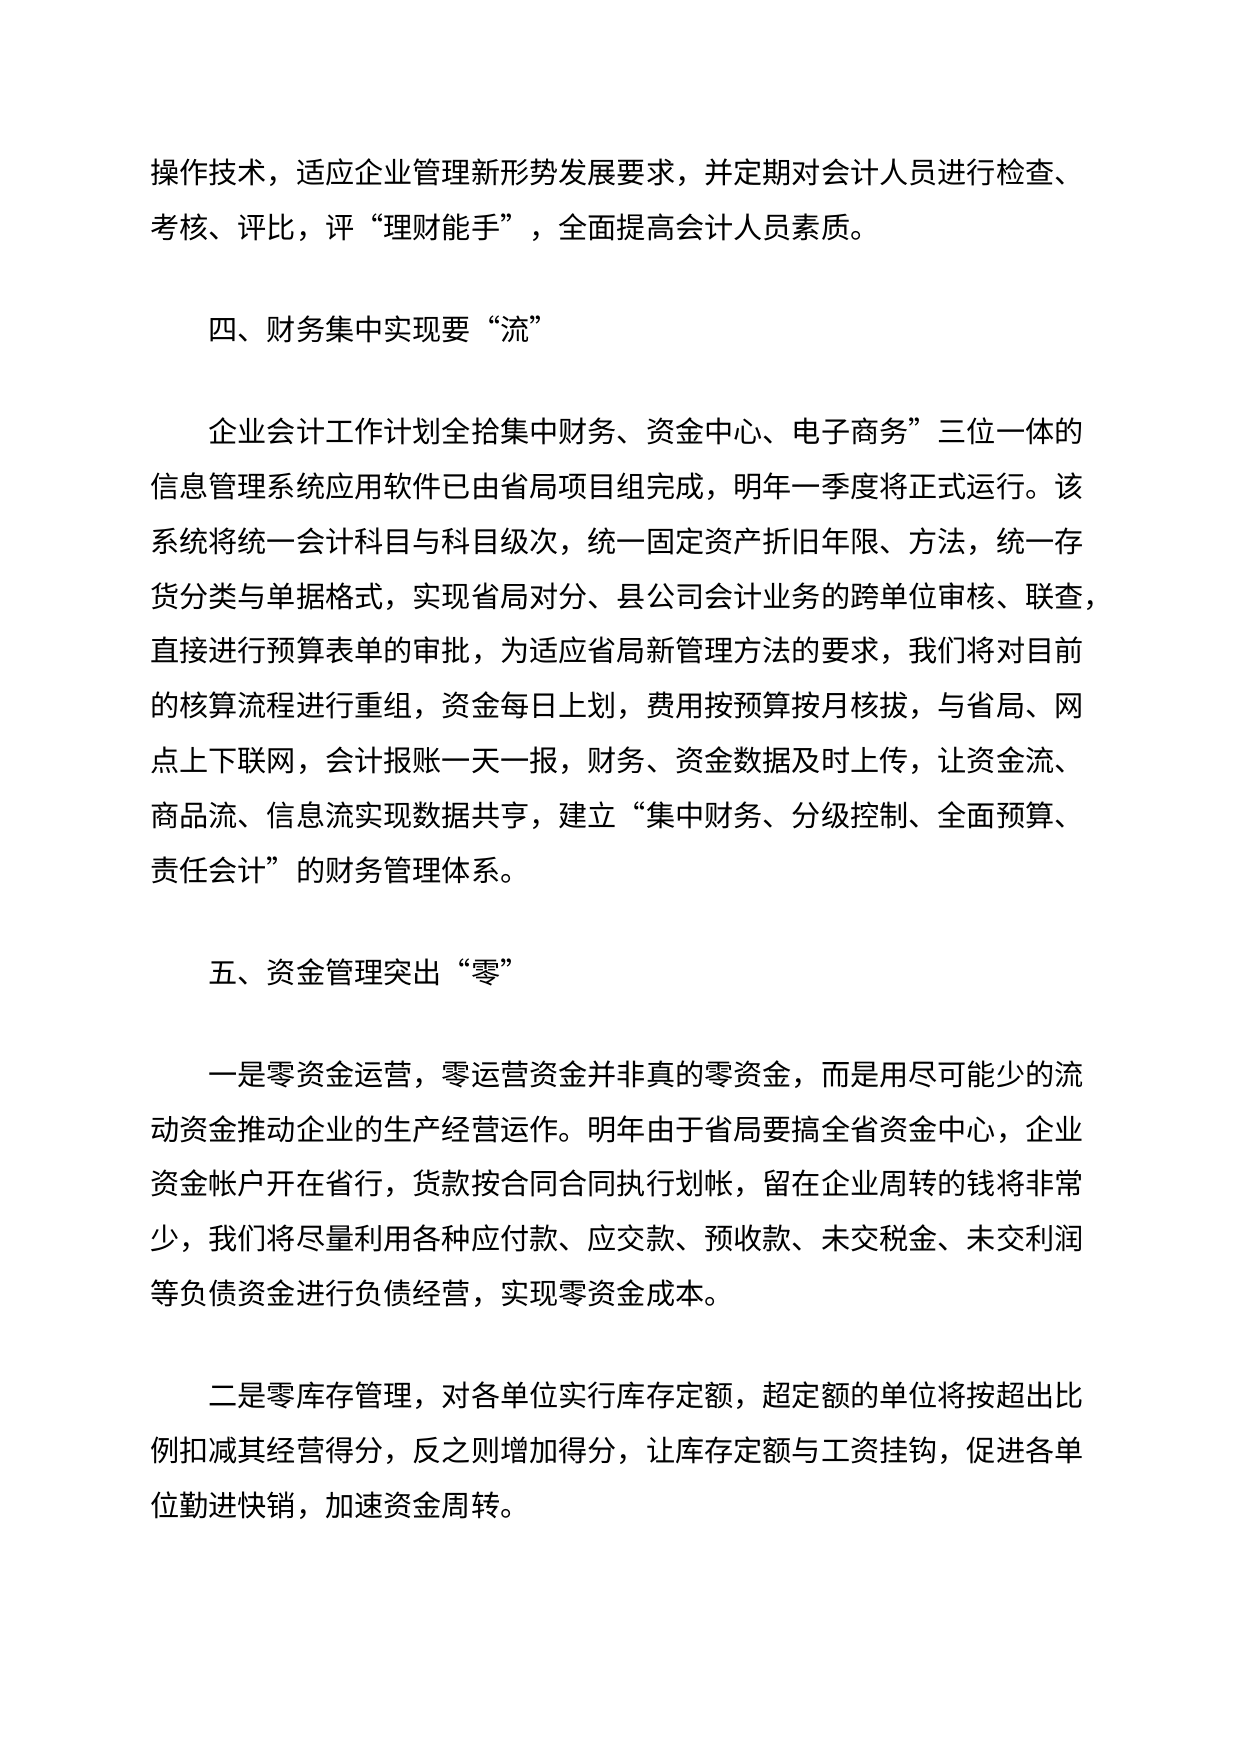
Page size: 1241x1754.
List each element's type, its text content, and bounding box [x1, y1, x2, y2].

text 企业会计工作计划全拾集中财务、资金中心、电子商务”三位一体的信息管理系统应用软件已由省局项目组完成，明年一季度将正式运行。该系统将统一会计科目与科目级次，统一固定资产折旧年限、方法，统一存货分类与单据格式，实现省局对分、县公司会计业务的跨单位审核、联查，直接进行预算表单的审批，为适应省局新管理方法的要求，我们将对目前的核算流程进行重组，资金每日上划，费用按预算按月核拔，与省局、网点上下联网，会计报账一天一报，财务、资金数据及时上传，让资金流、商品流、信息流实现数据共亨，建立“集中财务、分级控制、全面预算、责任会计”的财务管理体系。 [150, 408, 1090, 890]
text 五、资金管理突出“零” [150, 949, 1090, 992]
text 四、财务集中实现要“流” [150, 307, 1090, 349]
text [150, 150, 1090, 247]
text 二是零库存管理，对各单位实行库存定额，超定额的单位将按超出比例扣减其经营得分，反之则增加得分，让库存定额与工资挂钩，促进各单位勤进快销，加速资金周转。 [150, 1372, 1090, 1524]
text 一是零资金运营，零运营资金并非真的零资金，而是用尽可能少的流动资金推动企业的生产经营运作。明年由于省局要搞全省资金中心，企业资金帐户开在省行，货款按合同合同执行划帐，留在企业周转的钱将非常少，我们将尽量利用各种应付款、应交款、预收款、未交税金、未交利润等负债资金进行负债经营，实现零资金成本。 [150, 1051, 1090, 1313]
